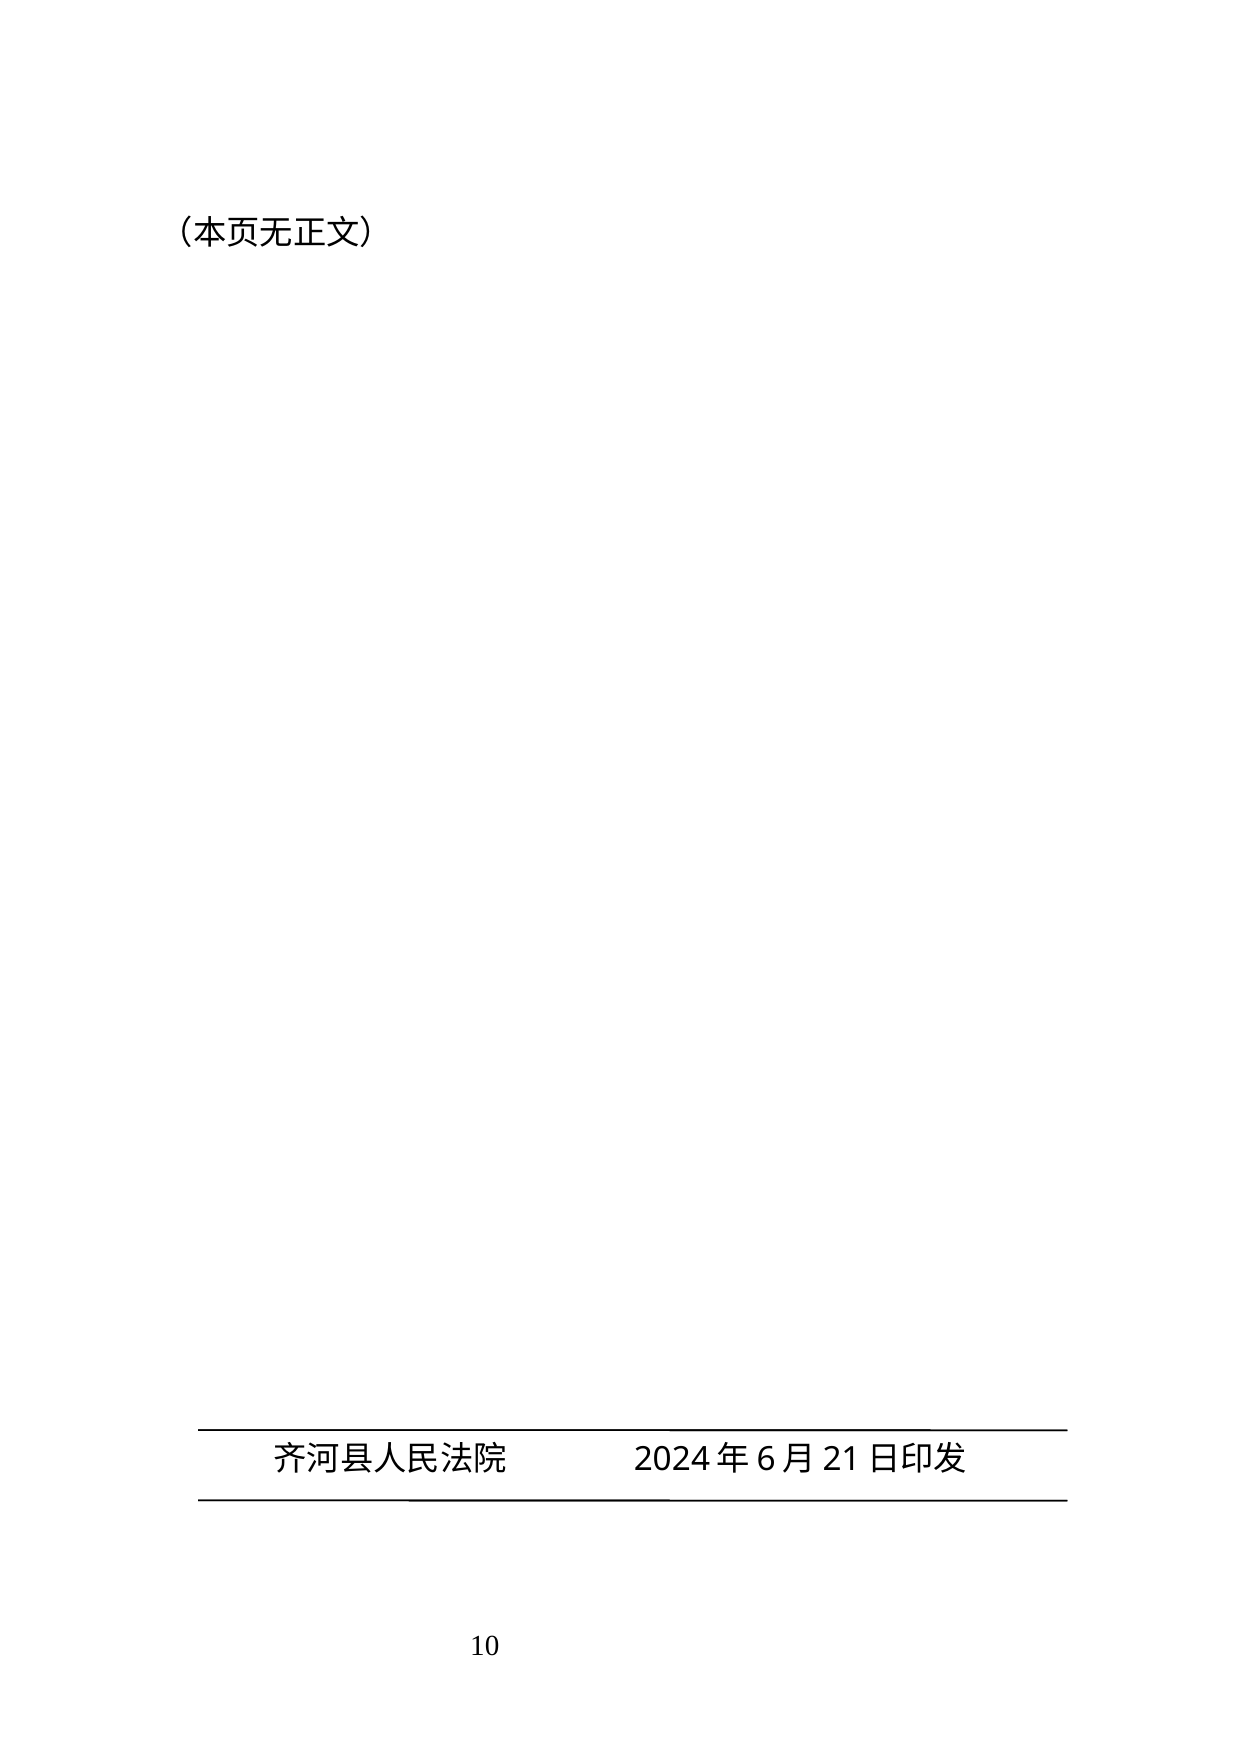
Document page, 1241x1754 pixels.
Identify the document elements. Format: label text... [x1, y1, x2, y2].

text （本页无正文） [159, 196, 1081, 264]
text 齐河县人民法院 2024年6月21日印发 [159, 1422, 1081, 1490]
